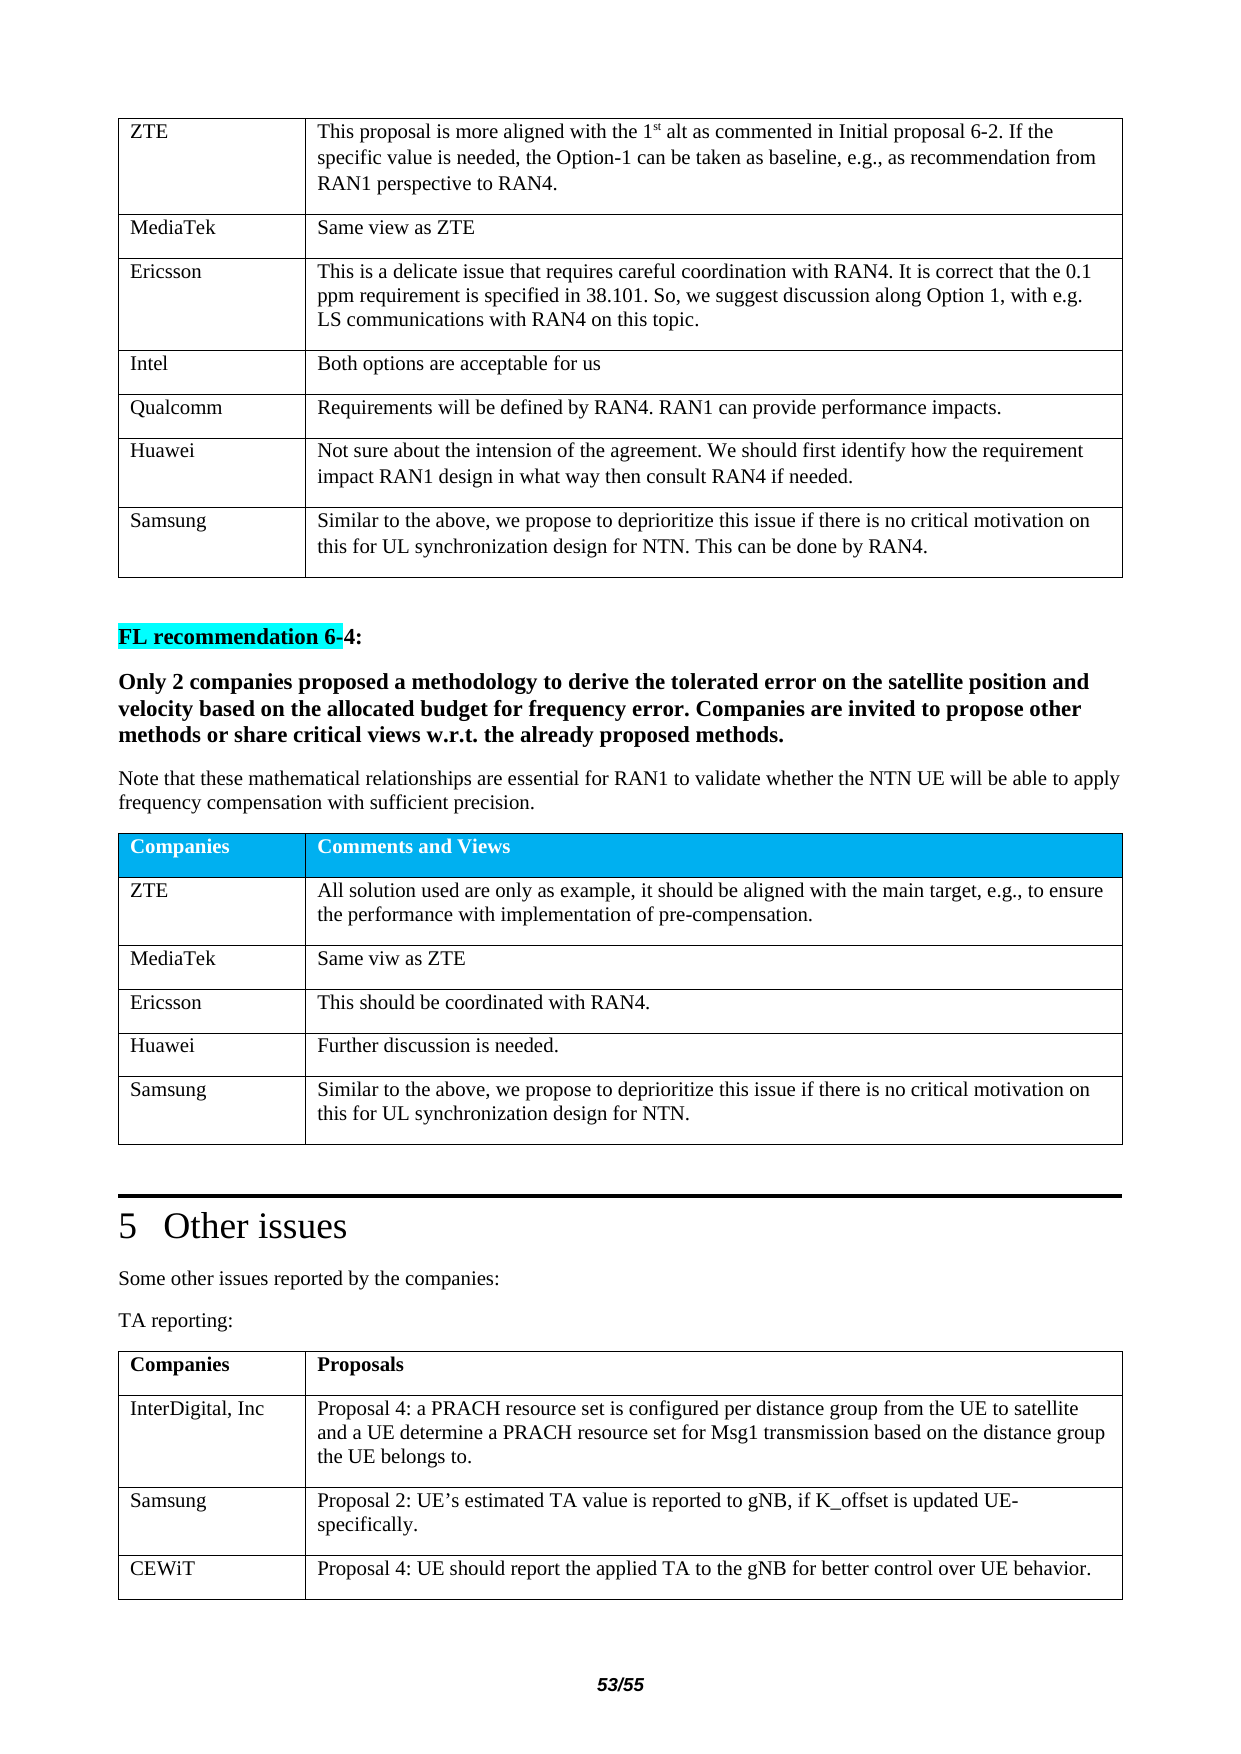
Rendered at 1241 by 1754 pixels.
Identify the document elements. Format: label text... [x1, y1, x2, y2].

table_cell MediaTek [119, 946, 305, 988]
table_cell ZTE [119, 119, 305, 214]
table_cell This should be coordinated with RAN4. [306, 990, 1122, 1032]
table_cell CEWiT [119, 1556, 305, 1599]
table_cell Proposal 2: UE’s estimated TA value is reported to gNB, if K_offset is updated UE-specifically. [306, 1488, 1122, 1555]
text FL recommendation 6-4: [343, 623, 1122, 649]
table_cell Further discussion is needed. [306, 1034, 1122, 1076]
table_cell Samsung [119, 1488, 305, 1555]
table_cell Similar to the above, we propose to deprioritize this issue if there is no critical motivation on this for UL synchronization design for NTN. This can be done by RAN4. [306, 508, 1122, 577]
table_cell Not sure about the intension of the agreement. We should first identify how the requirement impact RAN1 design in what way then consult RAN4 if needed. [306, 439, 1122, 507]
table_header Proposals [306, 1352, 1122, 1395]
table_cell Same viw as ZTE [306, 946, 1122, 988]
table_cell Both options are acceptable for us [306, 351, 1122, 393]
table_cell Same view as ZTE [306, 215, 1122, 258]
text TA reporting: [118, 1308, 1122, 1332]
table_cell This is a delicate issue that requires careful coordination with RAN4. It is correct that the 0.1 ppm requirement is specified in 38.101. So, we suggest discussion along Option 1, with e.g. LS communications with RAN4 on this topic. [306, 259, 1122, 350]
table_cell InterDigital, Inc [119, 1396, 305, 1487]
table_header Companies [119, 1352, 305, 1395]
text Some other issues reported by the companies: [118, 1266, 1122, 1289]
text Note that these mathematical relationships are essential for RAN1 to validate whether the NTN UE will be able to apply frequency compensation with sufficient precision. [118, 766, 1122, 814]
table_cell Qualcomm [119, 395, 305, 437]
table_cell Ericsson [119, 259, 305, 350]
table_cell Samsung [119, 1077, 305, 1144]
table_header Companies [119, 834, 305, 877]
table_cell Samsung [119, 508, 305, 577]
table_cell Ericsson [119, 990, 305, 1032]
table_cell Requirements will be defined by RAN4. RAN1 can provide performance impacts. [306, 395, 1122, 437]
table_cell This proposal is more aligned with the 1st alt as commented in Initial proposal 6-2. If the specific value is needed, the Option-1 can be taken as baseline, e.g., as recommendation from RAN1 perspective to RAN4. [306, 119, 1122, 214]
table_header Comments and Views [306, 834, 1122, 877]
table_cell Similar to the above, we propose to deprioritize this issue if there is no critical motivation on this for UL synchronization design for NTN. [306, 1077, 1122, 1144]
table_cell Proposal 4: UE should report the applied TA to the gNB for better control over UE behavior. [306, 1556, 1122, 1599]
table_cell ZTE [119, 878, 305, 945]
table_cell Proposal 4: a PRACH resource set is configured per distance group from the UE to satellite and a UE determine a PRACH resource set for Msg1 transmission based on the distance group the UE belongs to. [306, 1396, 1122, 1487]
table_cell All solution used are only as example, it should be aligned with the main target, e.g., to ensure the performance with implementation of pre-compensation. [306, 878, 1122, 945]
subtitle Other issues [118, 1198, 1122, 1247]
table_cell Huawei [119, 1034, 305, 1076]
table_cell MediaTek [119, 215, 305, 258]
text Only 2 companies proposed a methodology to derive the tolerated error on the satellite position and velocity based on the allocated budget for frequency error. Companies are invited to propose other methods or share critical views w.r.t. the already proposed methods. [118, 668, 1122, 747]
table_cell Intel [119, 351, 305, 393]
table_cell Huawei [119, 439, 305, 507]
